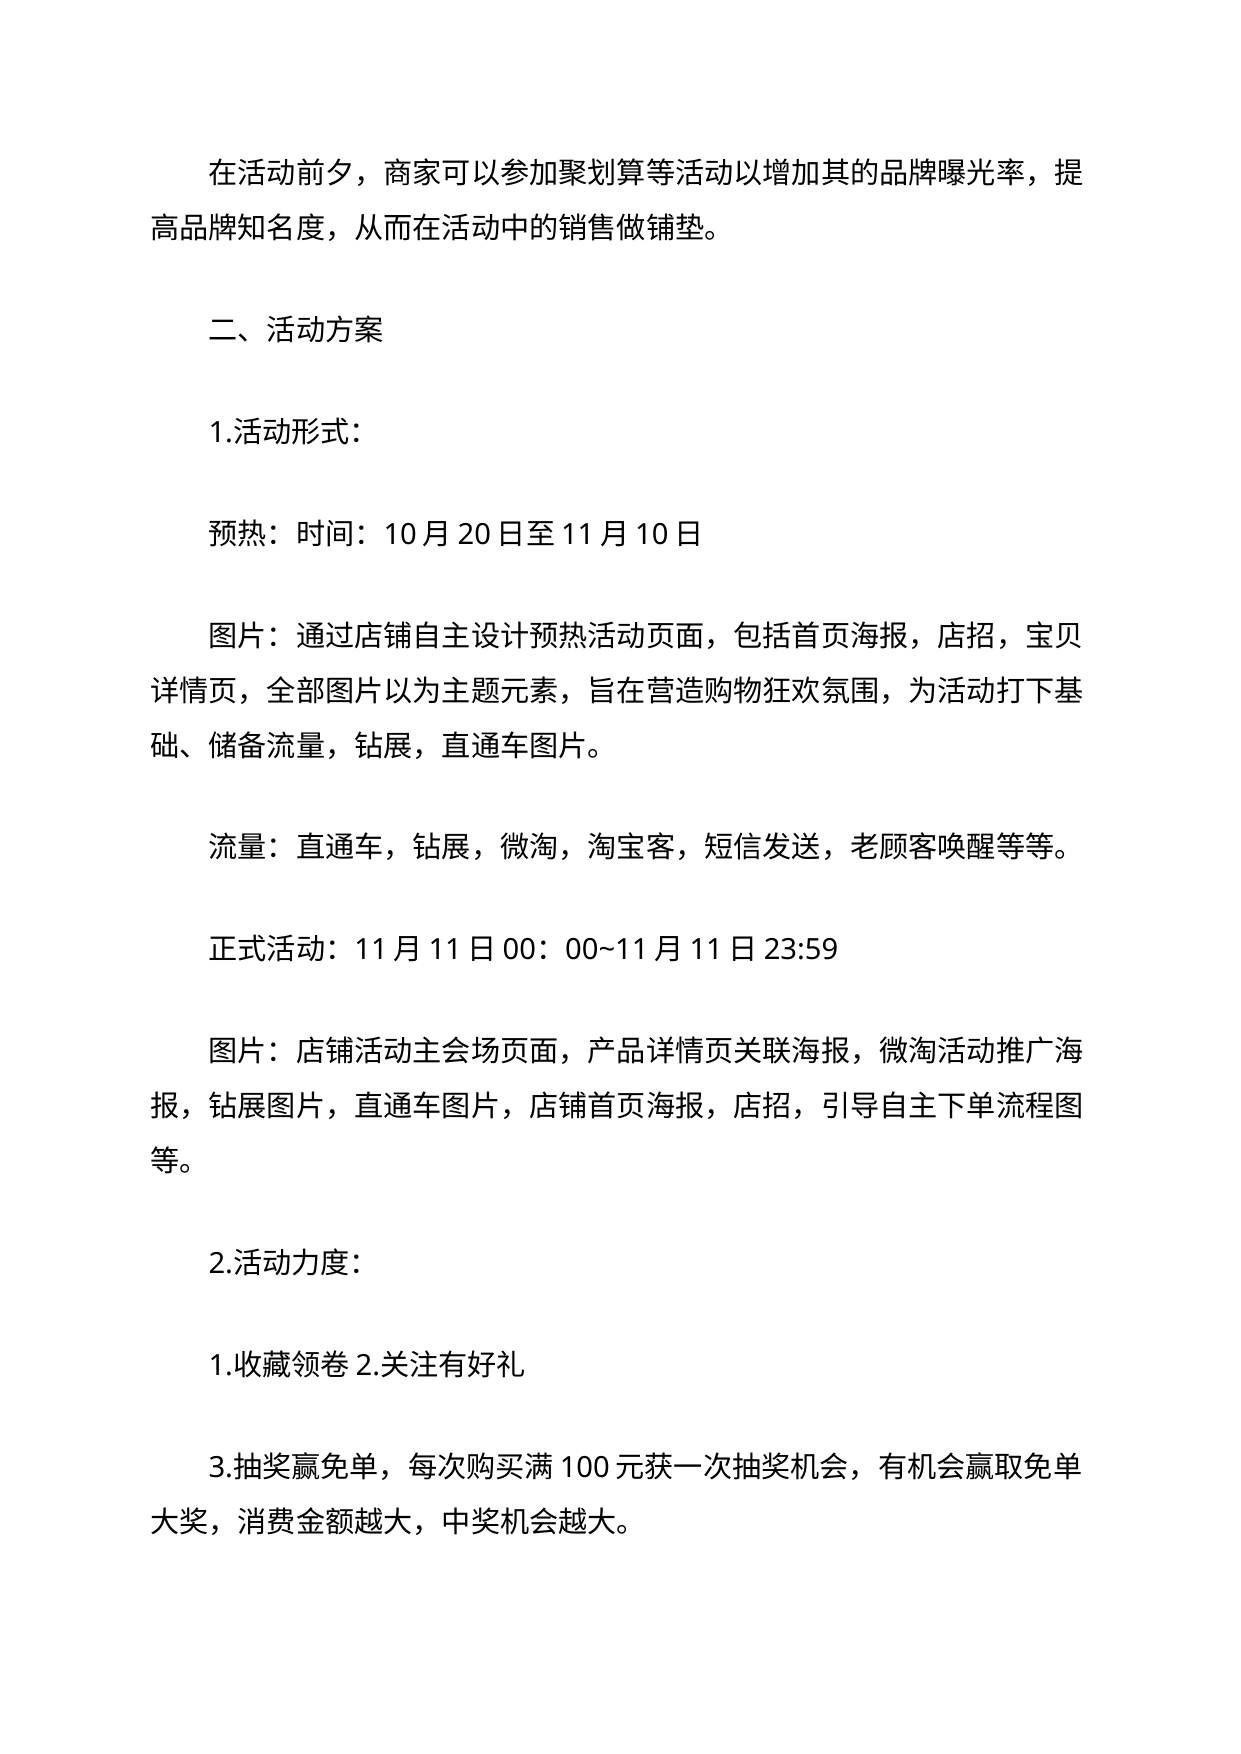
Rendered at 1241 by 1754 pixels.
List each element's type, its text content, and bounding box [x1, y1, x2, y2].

text 图片：通过店铺自主设计预热活动页面，包括首页海报，店招，宝贝详情页，全部图片以为主题元素，旨在营造购物狂欢氛围，为活动打下基础、储备流量，钻展，直通车图片。 [150, 612, 1090, 764]
text 在活动前夕，商家可以参加聚划算等活动以增加其的品牌曝光率，提高品牌知名度，从而在活动中的销售做铺垫。 [150, 150, 1090, 247]
text 正式活动：11月11日00：00~11月11日23:59 [150, 926, 1090, 968]
text 1.活动形式： [150, 408, 1090, 451]
text 图片：店铺活动主会场页面，产品详情页关联海报，微淘活动推广海报，钻展图片，直通车图片，店铺首页海报，店招，引导自主下单流程图等。 [150, 1028, 1090, 1180]
text 2.活动力度： [150, 1239, 1090, 1282]
text 二、活动方案 [150, 307, 1090, 349]
text 1.收藏领卷2.关注有好礼 [150, 1341, 1090, 1384]
text 预热：时间：10月20日至11月10日 [150, 510, 1090, 553]
text 流量：直通车，钻展，微淘，淘宝客，短信发送，老顾客唤醒等等。 [150, 824, 1090, 866]
text 3.抽奖赢免单，每次购买满100元获一次抽奖机会，有机会赢取免单大奖，消费金额越大，中奖机会越大。 [150, 1443, 1090, 1541]
